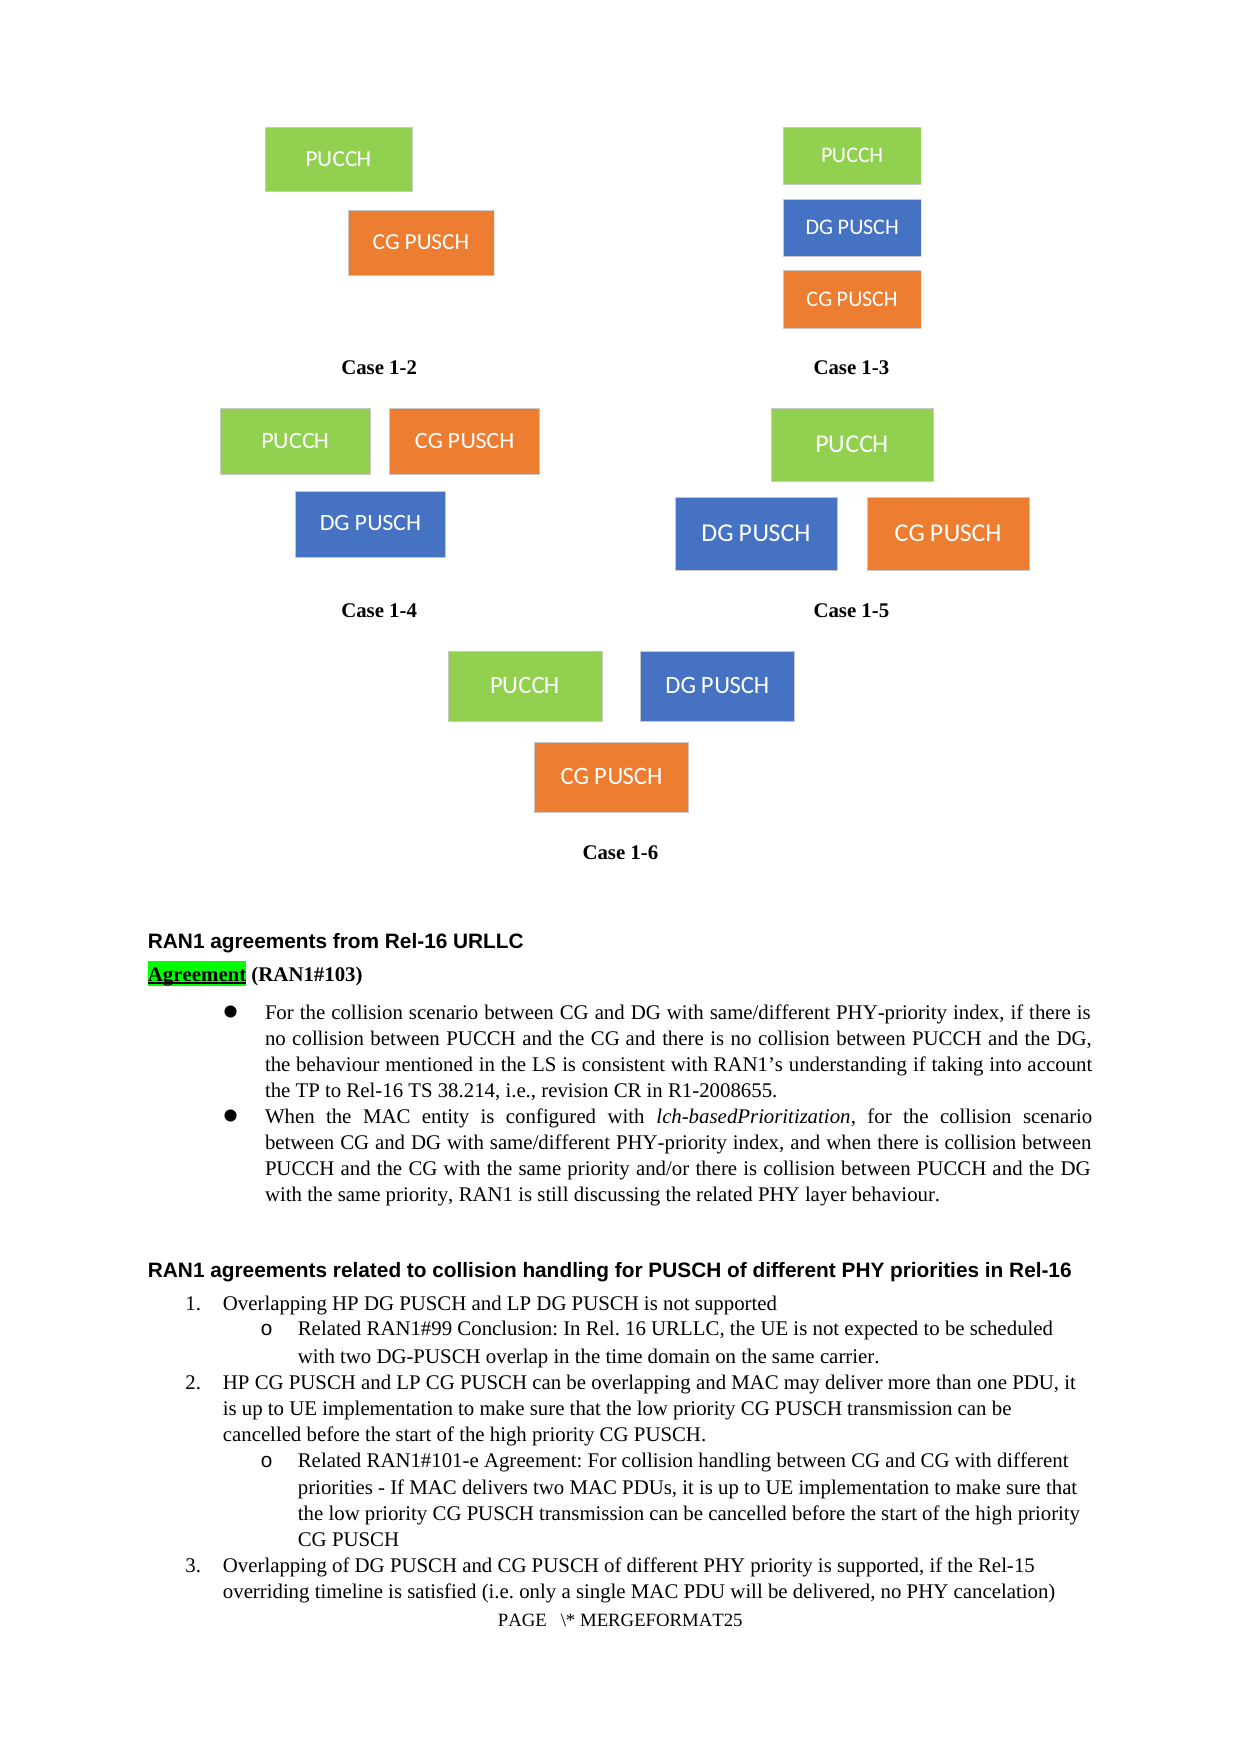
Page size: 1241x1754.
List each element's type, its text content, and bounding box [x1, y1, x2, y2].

table_cell [148, 394, 610, 585]
table_cell Case 1-3 [610, 343, 1092, 394]
table_header [148, 112, 610, 343]
table_cell Case 1-5 [610, 585, 1092, 636]
list Related RAN1#99 Conclusion: In Rel. 16 URLLC, the UE is not expected to be scheduled with two DG-PUSCH overlap in the time domain on the same carrier. [260, 1316, 1092, 1368]
table_cell [148, 636, 1092, 827]
subtitle RAN1 agreements from Rel-16 URLLC [148, 929, 1092, 953]
list For the collision scenario between CG and DG with same/different PHY-priority index, if there is no collision between PUCCH and the CG and there is no collision between PUCCH and the DG, the behaviour mentioned in the LS is consistent with RAN1’s understanding if taking into account the TP to Rel-16 TS 38.214, i.e., revision CR in R1-2008655. [223, 1000, 1092, 1102]
list Related RAN1#101-e Agreement: For collision handling between CG and CG with different priorities - If MAC delivers two MAC PDUs, it is up to UE implementation to make sure that the low priority CG PUSCH transmission can be cancelled before the start of the high priority CG PUSCH [260, 1448, 1092, 1551]
table_cell Case 1-6 [148, 828, 1092, 878]
table_cell [610, 394, 1092, 585]
subtitle RAN1 agreements related to collision handling for PUSCH of different PHY priorities in Rel-16 [148, 1258, 1092, 1282]
table_cell Case 1-4 [148, 585, 610, 636]
table_cell Case 1-2 [148, 343, 610, 394]
list HP CG PUSCH and LP CG PUSCH can be overlapping and MAC may deliver more than one PDU, it is up to UE implementation to make sure that the low priority CG PUSCH transmission can be cancelled before the start of the high priority CG PUSCH. [185, 1370, 1092, 1446]
text Agreement (RAN1#103) [246, 961, 1092, 986]
list Overlapping of DG PUSCH and CG PUSCH of different PHY priority is supported, if the Rel-15 overriding timeline is satisfied (i.e. only a single MAC PDU will be delivered, no PHY cancelation) [185, 1553, 1092, 1603]
list Overlapping HP DG PUSCH and LP DG PUSCH is not supported [185, 1290, 1092, 1314]
table_header [610, 112, 1092, 343]
list When the MAC entity is configured with lch-basedPrioritization, for the collision scenario between CG and DG with same/different PHY-priority index, and when there is collision between PUCCH and the CG with the same priority and/or there is collision between PUCCH and the DG with the same priority, RAN1 is still discussing the related PHY layer behaviour. [223, 1104, 1092, 1206]
